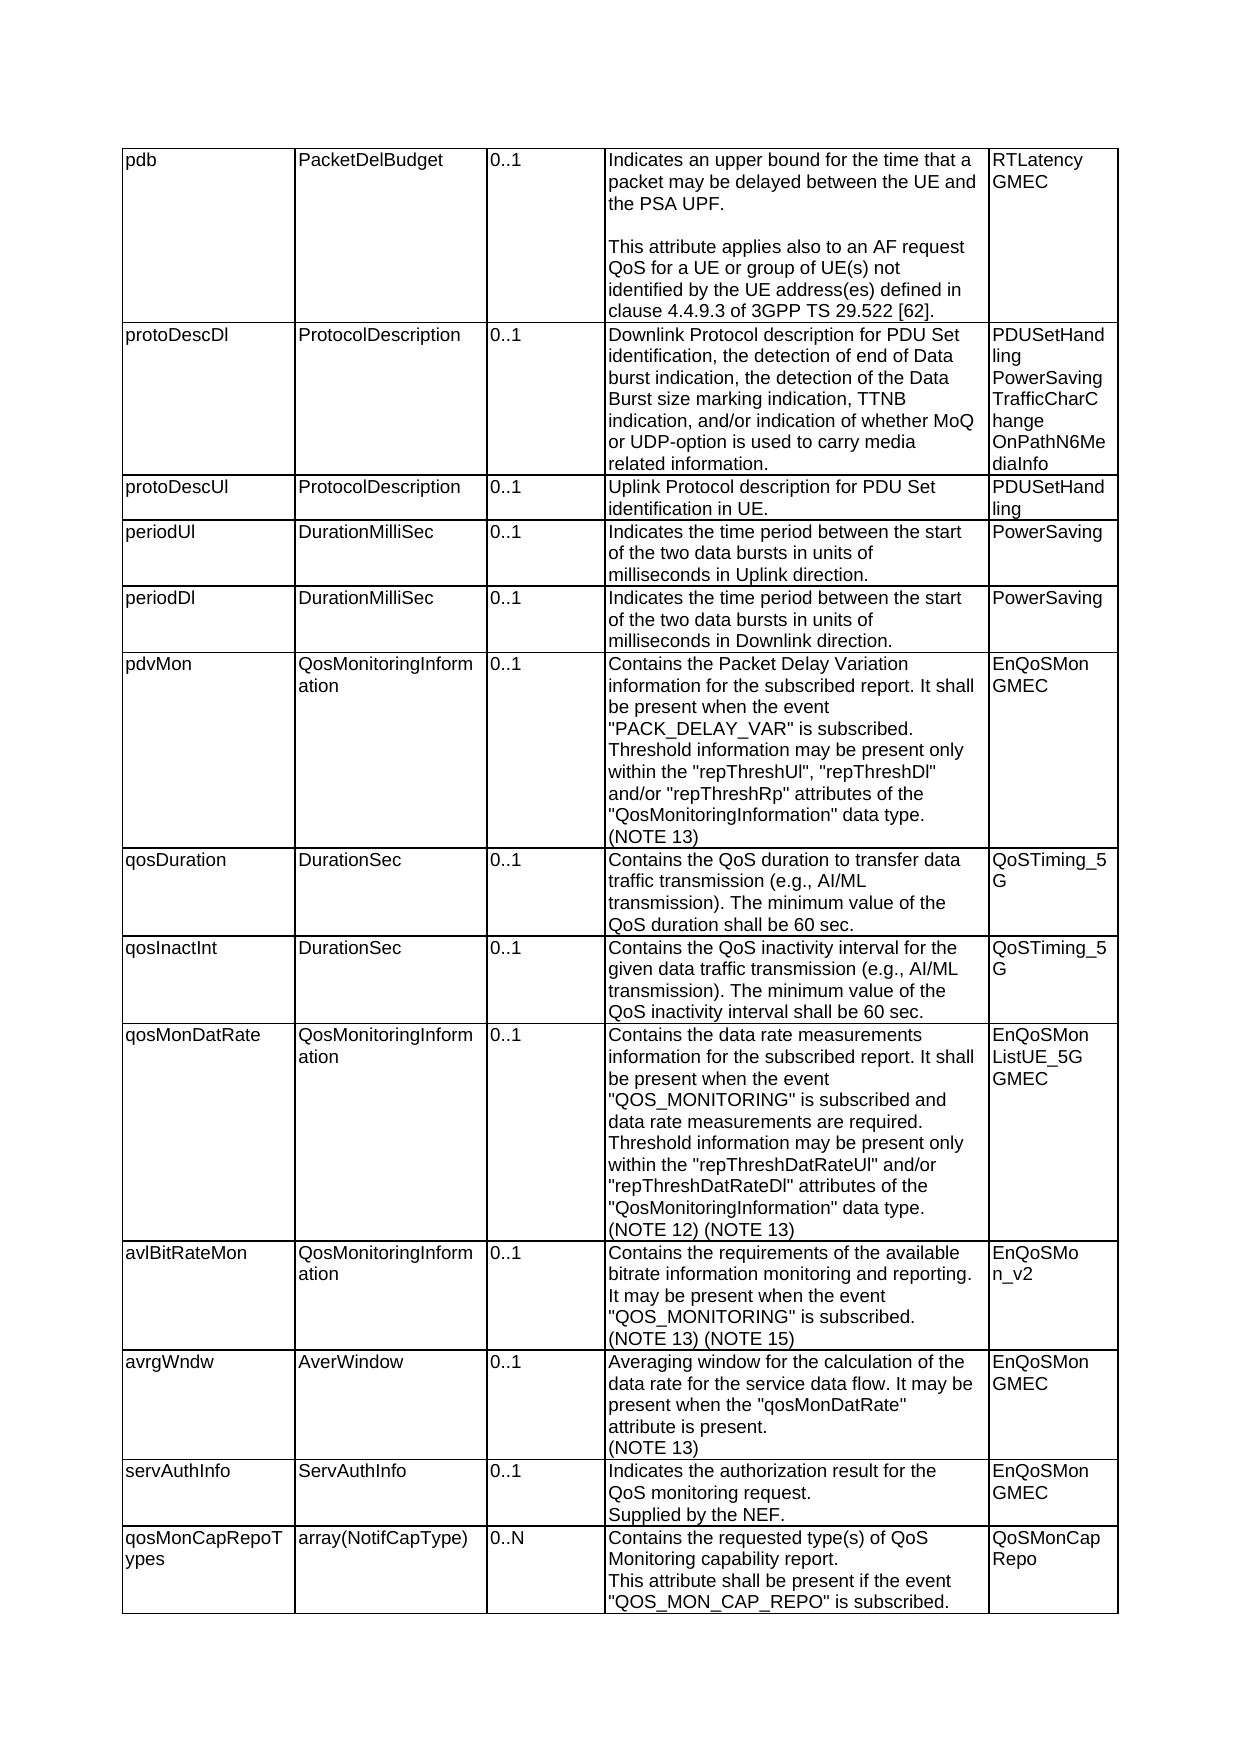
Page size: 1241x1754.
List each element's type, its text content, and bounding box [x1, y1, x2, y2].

table_cell QoSMonCapRepo [990, 1527, 1117, 1613]
table_cell 0..1 [488, 476, 604, 519]
table_cell AverWindow [296, 1351, 486, 1459]
table_cell ProtocolDescription [296, 476, 486, 519]
table_cell ServAuthInfo [296, 1460, 486, 1525]
table_cell QosMonitoringInformation [296, 1242, 486, 1349]
table_cell 0..1 [488, 587, 604, 651]
table_cell DurationMilliSec [296, 587, 486, 651]
table_cell 0..1 [488, 653, 604, 847]
table_cell PacketDelBudget [296, 149, 486, 322]
table_cell PDUSetHandling [990, 476, 1117, 519]
table_cell 0..1 [488, 521, 604, 585]
table_cell Contains the requested type(s) of QoS Monitoring capability report. This attribute shall be present if the event "QOS_MON_CAP_REPO" is subscribed. [606, 1527, 988, 1613]
table_cell DurationMilliSec [296, 521, 486, 585]
table_cell 0..1 [488, 1242, 604, 1349]
table_cell 0..1 [488, 849, 604, 935]
table_cell Contains the Packet Delay Variation information for the subscribed report. It shall be present when the event "PACK_DELAY_VAR" is subscribed. Threshold information may be present only within the "repThreshUl", "repThreshDl" and/or "repThreshRp" attributes of the "QosMonitoringInformation" data type. (NOTE 13) [606, 653, 988, 847]
table_cell ProtocolDescription [296, 323, 486, 474]
table_cell EnQoSMon GMEC [990, 1460, 1117, 1525]
table_cell qosInactInt [123, 937, 294, 1023]
table_cell QoSTiming_5G [990, 937, 1117, 1023]
table_cell DurationSec [296, 937, 486, 1023]
table_cell EnQoSMon GMEC [990, 1351, 1117, 1459]
table_cell 0..1 [488, 1351, 604, 1459]
table_cell RTLatency GMEC [990, 149, 1117, 322]
table_cell PDUSetHandling PowerSaving TrafficCharChange OnPathN6MediaInfo [990, 323, 1117, 474]
table_cell avrgWndw [123, 1351, 294, 1459]
table_cell Contains the data rate measurements information for the subscribed report. It shall be present when the event "QOS_MONITORING" is subscribed and data rate measurements are required. Threshold information may be present only within the "repThreshDatRateUl" and/or "repThreshDatRateDl" attributes of the "QosMonitoringInformation" data type. (NOTE 12) (NOTE 13) [606, 1024, 988, 1240]
table_cell Indicates the authorization result for the QoS monitoring request. Supplied by the NEF. [606, 1460, 988, 1525]
table_cell pdb [123, 149, 294, 322]
table_cell QosMonitoringInformation [296, 653, 486, 847]
table_cell Indicates the time period between the start of the two data bursts in units of milliseconds in Uplink direction. [606, 521, 988, 585]
table_cell Indicates an upper bound for the time that a packet may be delayed between the UE and the PSA UPF. This attribute applies also to an AF request QoS for a UE or group of UE(s) not identified by the UE address(es) defined in clause 4.4.9.3 of 3GPP TS 29.522 [62]. [606, 149, 988, 322]
table_cell Contains the requirements of the available bitrate information monitoring and reporting. It may be present when the event "QOS_MONITORING" is subscribed. (NOTE 13) (NOTE 15) [606, 1242, 988, 1349]
table_cell EnQoSMon_v2 [990, 1242, 1117, 1349]
table_cell 0..1 [488, 937, 604, 1023]
table_cell servAuthInfo [123, 1460, 294, 1525]
table_cell protoDescDl [123, 323, 294, 474]
table_cell array(NotifCapType) [296, 1527, 486, 1613]
table_cell 0..1 [488, 1024, 604, 1240]
table_cell QosMonitoringInformation [296, 1024, 486, 1240]
table_cell QoSTiming_5G [990, 849, 1117, 935]
table_cell Averaging window for the calculation of the data rate for the service data flow. It may be present when the "qosMonDatRate" attribute is present. (NOTE 13) [606, 1351, 988, 1459]
table_cell 0..N [488, 1527, 604, 1613]
table_cell pdvMon [123, 653, 294, 847]
table_cell periodUl [123, 521, 294, 585]
table_cell 0..1 [488, 1460, 604, 1525]
table_cell Downlink Protocol description for PDU Set identification, the detection of end of Data burst indication, the detection of the Data Burst size marking indication, TTNB indication, and/or indication of whether MoQ or UDP-option is used to carry media related information. [606, 323, 988, 474]
table_cell qosMonDatRate [123, 1024, 294, 1240]
table_cell EnQoSMon ListUE_5G GMEC [990, 1024, 1117, 1240]
table_cell Uplink Protocol description for PDU Set identification in UE. [606, 476, 988, 519]
table_cell Indicates the time period between the start of the two data bursts in units of milliseconds in Downlink direction. [606, 587, 988, 651]
table_cell periodDl [123, 587, 294, 651]
table_cell PowerSaving [990, 521, 1117, 585]
table_cell qosDuration [123, 849, 294, 935]
table_cell avlBitRateMon [123, 1242, 294, 1349]
table_cell PowerSaving [990, 587, 1117, 651]
table_cell 0..1 [488, 323, 604, 474]
table_cell protoDescUl [123, 476, 294, 519]
table_cell qosMonCapRepoTypes [123, 1527, 294, 1613]
table_cell Contains the QoS duration to transfer data traffic transmission (e.g., AI/ML transmission). The minimum value of the QoS duration shall be 60 sec. [606, 849, 988, 935]
table_cell 0..1 [488, 149, 604, 322]
table_cell DurationSec [296, 849, 486, 935]
table_cell EnQoSMon GMEC [990, 653, 1117, 847]
table_cell Contains the QoS inactivity interval for the given data traffic transmission (e.g., AI/ML transmission). The minimum value of the QoS inactivity interval shall be 60 sec. [606, 937, 988, 1023]
